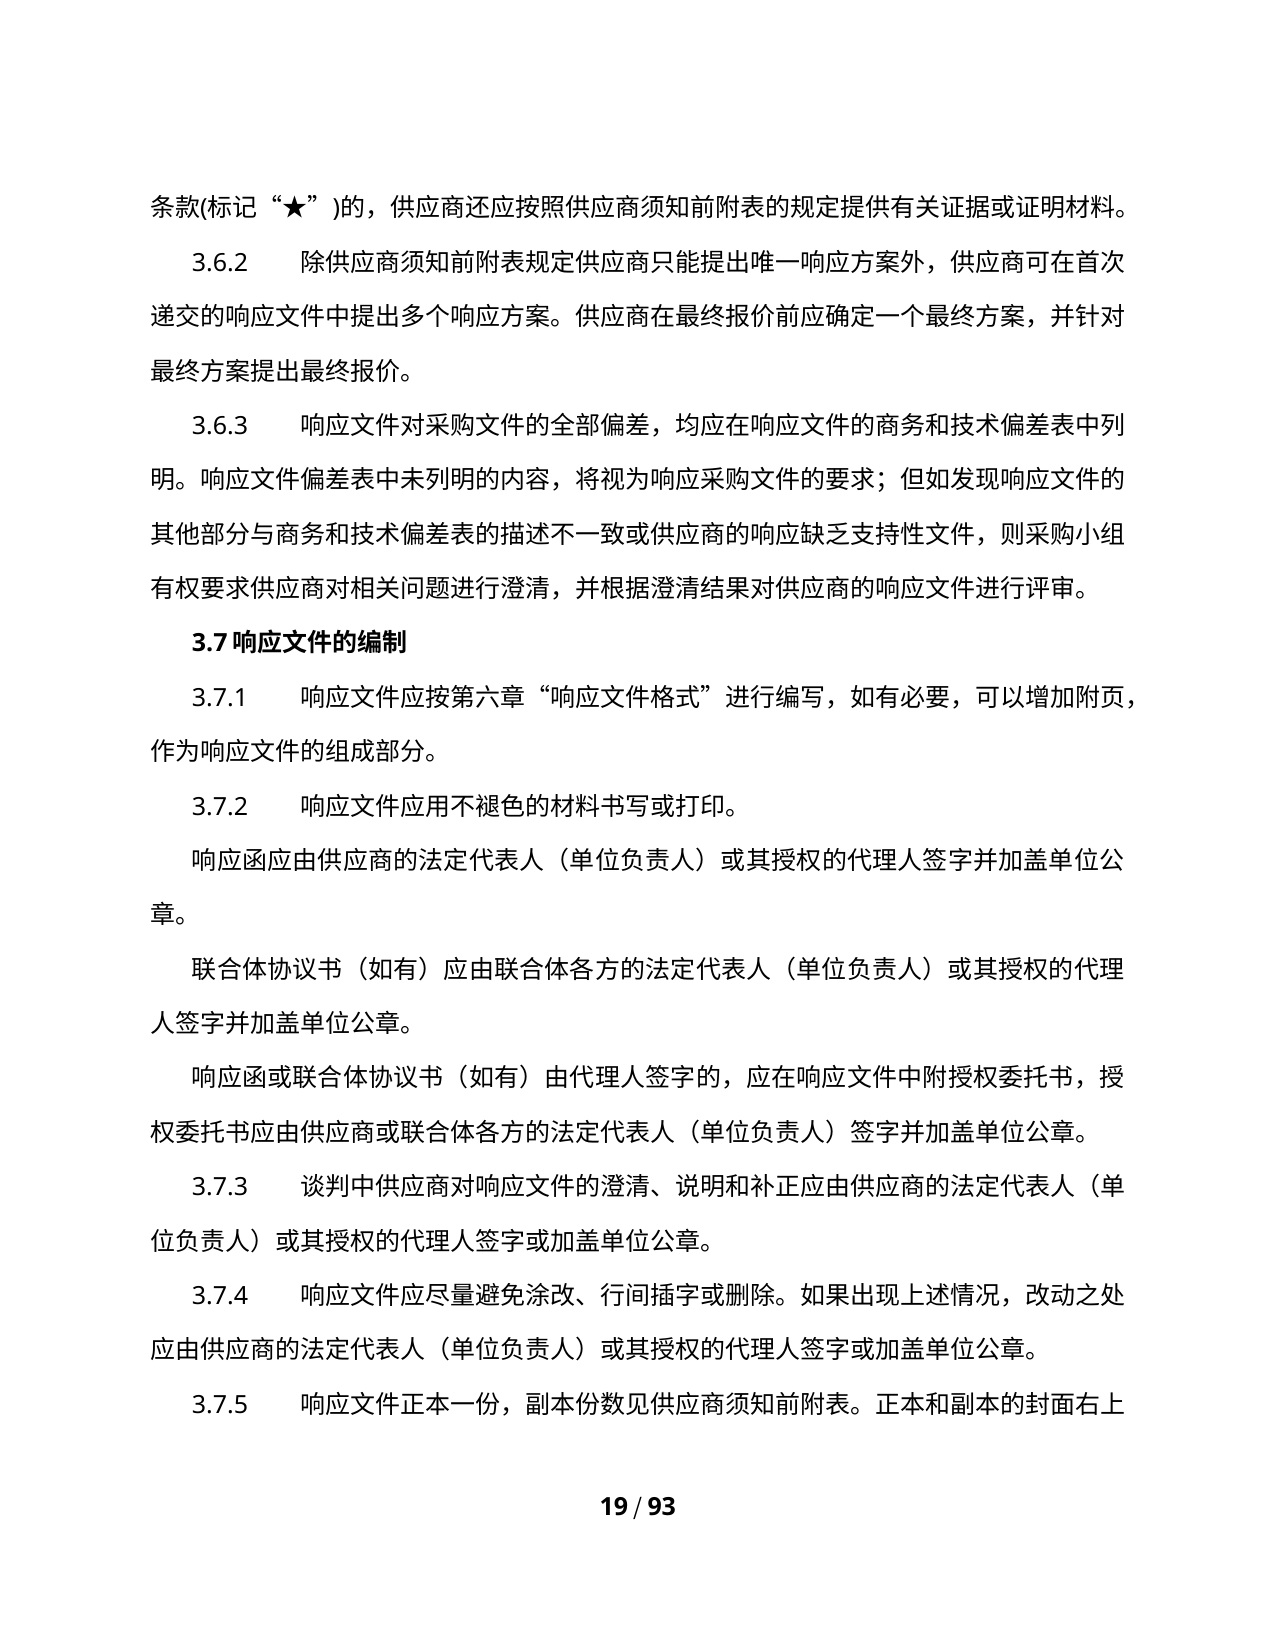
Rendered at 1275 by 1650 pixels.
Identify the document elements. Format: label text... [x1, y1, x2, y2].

text 3.6.3 响应文件对采购文件的全部偏差，均应在响应文件的商务和技术偏差表中列明。响应文件偏差表中未列明的内容，将视为响应采购文件的要求；但如发现响应文件的其他部分与商务和技术偏差表的描述不一致或供应商的响应缺乏支持性文件，则采购小组有权要求供应商对相关问题进行澄清，并根据澄清结果对供应商的响应文件进行评审。 [150, 405, 1125, 605]
text 响应函或联合体协议书（如有）由代理人签字的，应在响应文件中附授权委托书，授权委托书应由供应商或联合体各方的法定代表人（单位负责人）签字并加盖单位公章。 [150, 1058, 1125, 1148]
text 3.6.2 除供应商须知前附表规定供应商只能提出唯一响应方案外，供应商可在首次递交的响应文件中提出多个响应方案。供应商在最终报价前应确定一个最终方案，并针对最终方案提出最终报价。 [150, 242, 1125, 387]
text 3.7.2 响应文件应用不褪色的材料书写或打印。 [150, 786, 1125, 822]
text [150, 188, 1125, 224]
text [150, 1384, 1125, 1420]
text 3.7.4 响应文件应尽量避免涂改、行间插字或删除。如果出现上述情况，改动之处应由供应商的法定代表人（单位负责人）或其授权的代理人签字或加盖单位公章。 [150, 1275, 1125, 1366]
text 联合体协议书（如有）应由联合体各方的法定代表人（单位负责人）或其授权的代理人签字并加盖单位公章。 [150, 949, 1125, 1040]
text 3.7响应文件的编制 [192, 623, 1125, 659]
text 3.7.1 响应文件应按第六章“响应文件格式”进行编写，如有必要，可以增加附页，作为响应文件的组成部分。 [150, 677, 1125, 768]
text 3.7.3 谈判中供应商对响应文件的澄清、说明和补正应由供应商的法定代表人（单位负责人）或其授权的代理人签字或加盖单位公章。 [150, 1167, 1125, 1257]
text 响应函应由供应商的法定代表人（单位负责人）或其授权的代理人签字并加盖单位公章。 [150, 840, 1125, 931]
